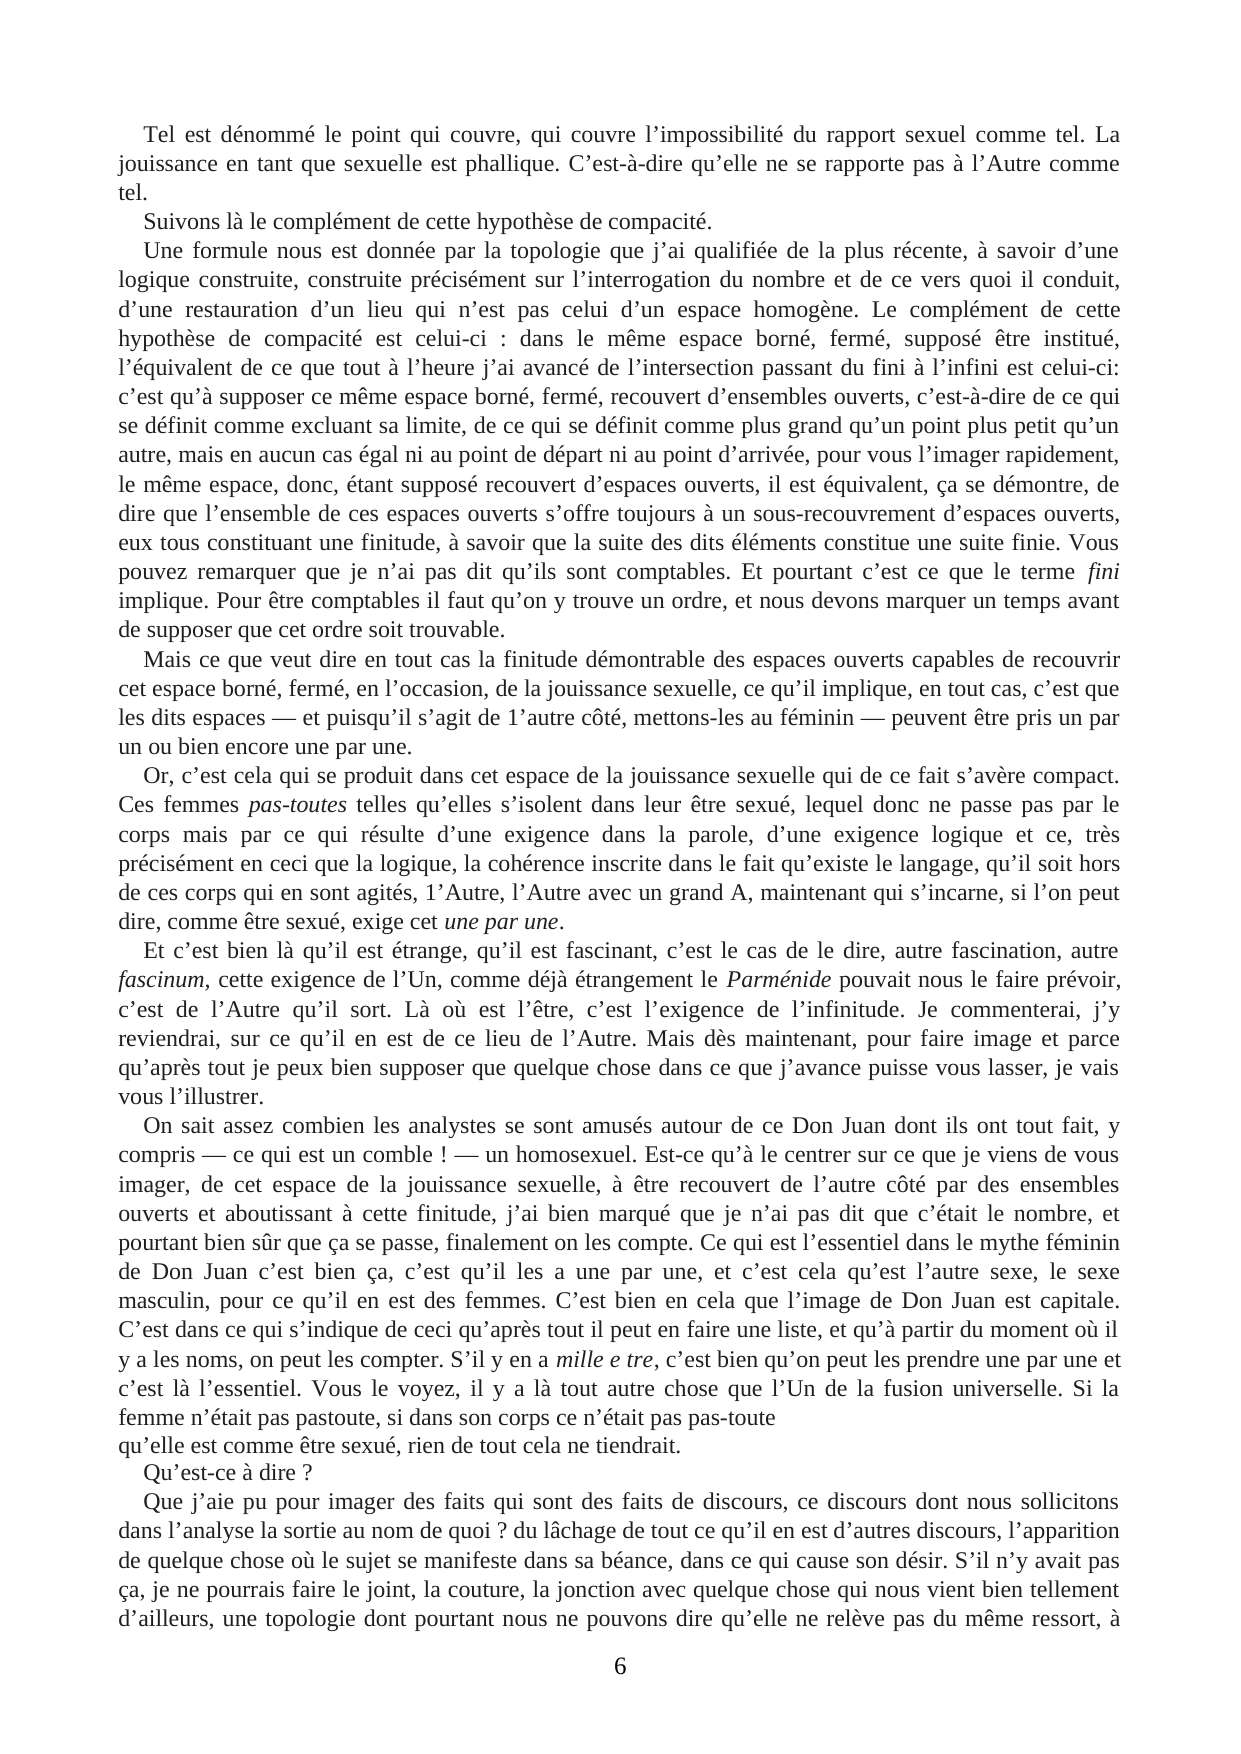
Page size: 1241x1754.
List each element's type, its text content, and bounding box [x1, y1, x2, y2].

text Et c’est bien là qu’il est étrange, qu’il est fascinant, c’est le cas de le dire, autre fascination, autre fascinum, cette exigence de l’Un, comme déjà étrangement le Parménide pouvait nous le faire prévoir, c’est de l’Autre qu’il sort. Là où est l’être, c’est l’exigence de l’infinitude. Je commenterai, j’y reviendrai, sur ce qu’il en est de ce lieu de l’Autre. Mais dès maintenant, pour faire image et parce qu’après tout je peux bien supposer que quelque chose dans ce que j’avance puisse vous lasser, je vais vous l’illustrer. [118, 935, 1122, 1110]
text Qu’est-ce à dire ? [143, 1458, 1122, 1486]
text Mais ce que veut dire en tout cas la finitude démontrable des espaces ouverts capables de recouvrir cet espace borné, fermé, en l’occasion, de la jouissance sexuelle, ce qu’il implique, en tout cas, c’est que les dits espaces — et puisqu’il s’agit de 1’autre côté, mettons-les au féminin — peuvent être pris un par un ou bien encore une par une. [118, 643, 1122, 760]
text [118, 1486, 1122, 1632]
text Tel est dénommé le point qui couvre, qui couvre l’impossibilité du rapport sexuel comme tel. La jouissance en tant que sexuelle est phallique. C’est-à-dire qu’elle ne se rapporte pas à l’Autre comme tel. [118, 118, 1122, 206]
text Une formule nous est donnée par la topologie que j’ai qualifiée de la plus récente, à savoir d’une logique construite, construite précisément sur l’interrogation du nombre et de ce vers quoi il conduit, d’une restauration d’un lieu qui n’est pas celui d’un espace homogène. Le complément de cette hypothèse de compacité est celui-ci : dans le même espace borné, fermé, supposé être institué, l’équivalent de ce que tout à l’heure j’ai avancé de l’intersection passant du fini à l’infini est celui-ci: c’est qu’à supposer ce même espace borné, fermé, recouvert d’ensembles ouverts, c’est-à-dire de ce qui se définit comme excluant sa limite, de ce qui se définit comme plus grand qu’un point plus petit qu’un autre, mais en aucun cas égal ni au point de départ ni au point d’arrivée, pour vous l’imager rapidement, le même espace, donc, étant supposé recouvert d’espaces ouverts, il est équivalent, ça se démontre, de dire que l’ensemble de ces espaces ouverts s’offre toujours à un sous-recouvrement d’espaces ouverts, eux tous constituant une finitude, à savoir que la suite des dits éléments constitue une suite finie. Vous pouvez remarquer que je n’ai pas dit qu’ils sont comptables. Et pourtant c’est ce que le terme fini implique. Pour être comptables il faut qu’on y trouve un ordre, et nous devons marquer un temps avant de supposer que cet ordre soit trouvable. [118, 235, 1122, 643]
text Or, c’est cela qui se produit dans cet espace de la jouissance sexuelle qui de ce fait s’avère compact. Ces femmes pas-toutes telles qu’elles s’isolent dans leur être sexué, lequel donc ne passe pas par le corps mais par ce qui résulte d’une exigence dans la parole, d’une exigence logique et ce, très précisément en ceci que la logique, la cohérence inscrite dans le fait qu’existe le langage, qu’il soit hors de ces corps qui en sont agités, 1’Autre, l’Autre avec un grand A, maintenant qui s’incarne, si l’on peut dire, comme être sexué, exige cet une par une. [118, 760, 1122, 935]
text qu’elle est comme être sexué, rien de tout cela ne tiendrait. [118, 1431, 1122, 1458]
text On sait assez combien les analystes se sont amusés autour de ce Don Juan dont ils ont tout fait, y compris — ce qui est un comble ! — un homosexuel. Est-ce qu’à le centrer sur ce que je viens de vous imager, de cet espace de la jouissance sexuelle, à être recouvert de l’autre côté par des ensembles ouverts et aboutissant à cette finitude, j’ai bien marqué que je n’ai pas dit que c’était le nombre, et pourtant bien sûr que ça se passe, finalement on les compte. Ce qui est l’essentiel dans le mythe féminin de Don Juan c’est bien ça, c’est qu’il les a une par une, et c’est cela qu’est l’autre sexe, le sexe masculin, pour ce qu’il en est des femmes. C’est bien en cela que l’image de Don Juan est capitale. C’est dans ce qui s’indique de ceci qu’après tout il peut en faire une liste, et qu’à partir du moment où il y a les noms, on peut les compter. S’il y en a mille e tre, c’est bien qu’on peut les prendre une par une et c’est là l’essentiel. Vous le voyez, il y a là tout autre chose que l’Un de la fusion universelle. Si la femme n’était pas pastoute, si dans son corps ce n’était pas pas-toute [118, 1110, 1122, 1431]
text Suivons là le complément de cette hypothèse de compacité. [118, 206, 1122, 235]
